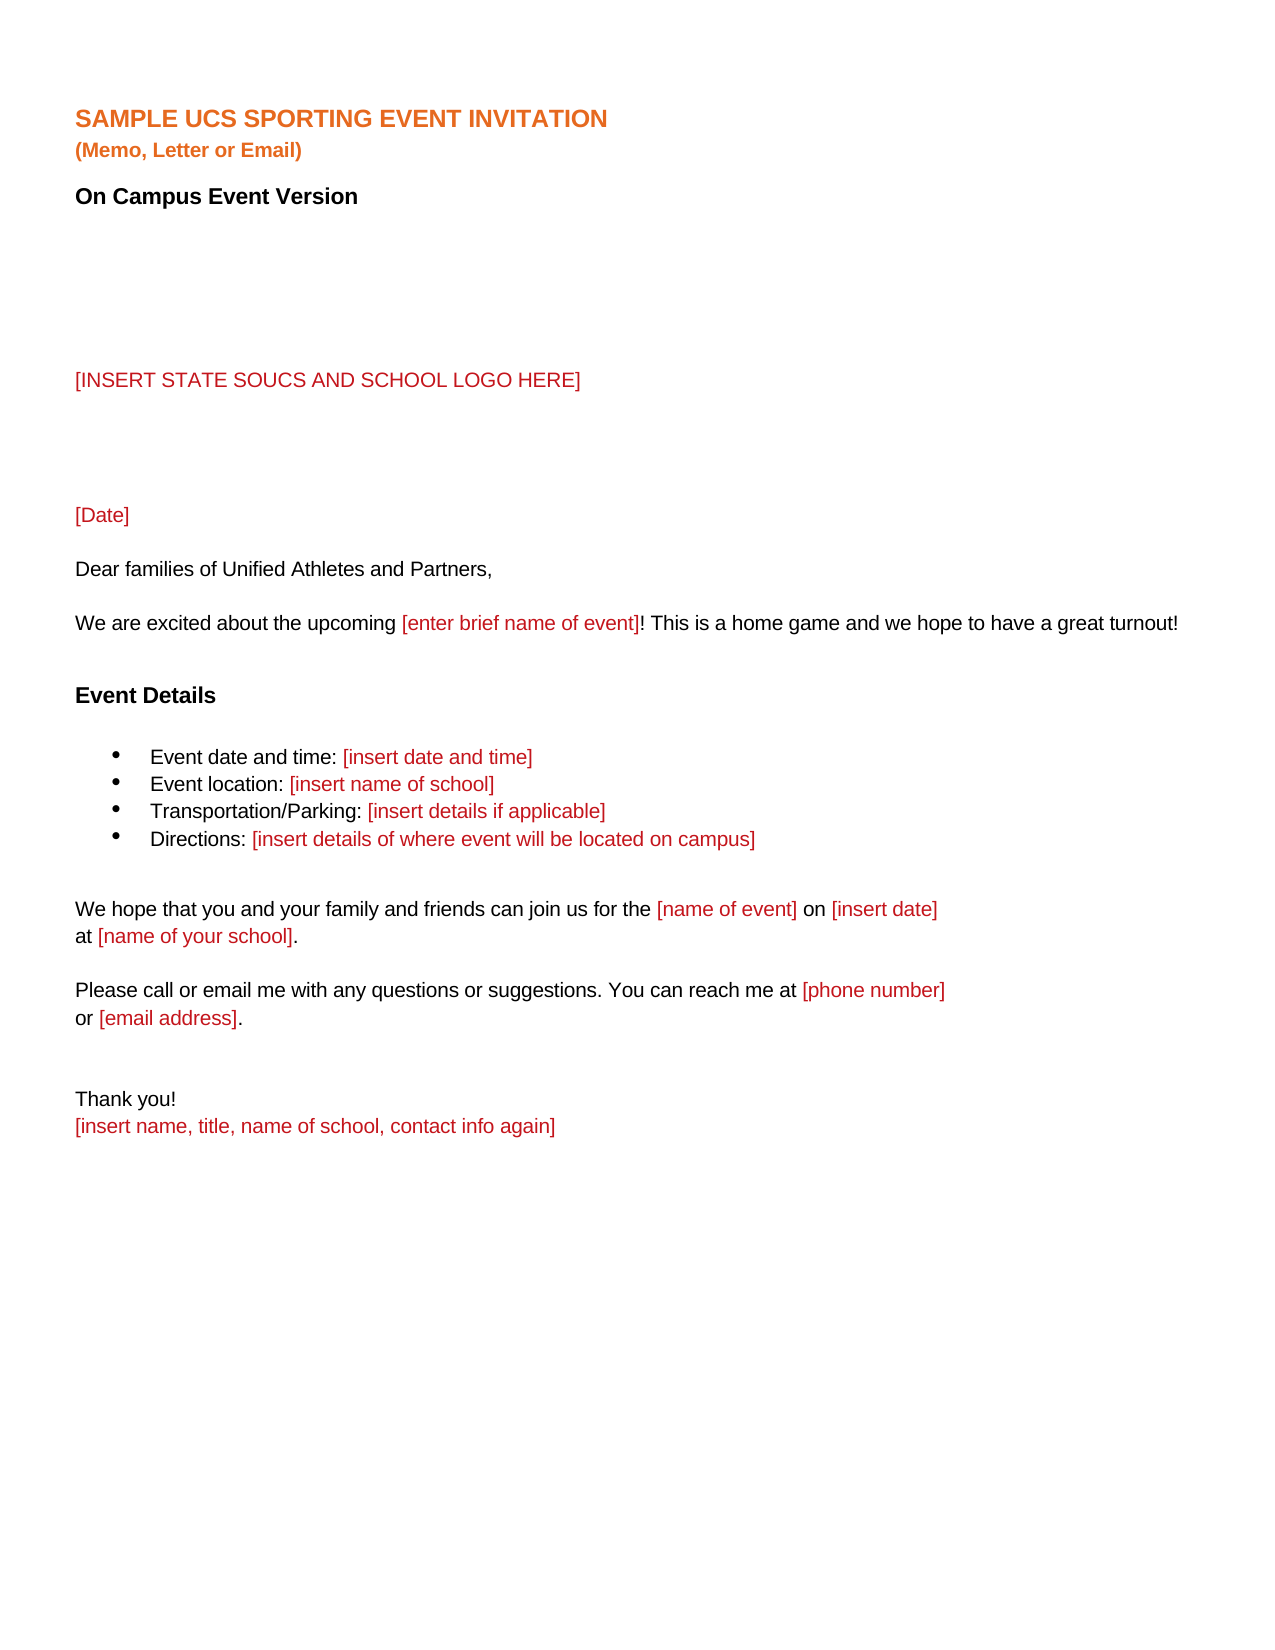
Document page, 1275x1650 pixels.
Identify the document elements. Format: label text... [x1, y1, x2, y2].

text [Date] [75, 500, 1200, 527]
text Thank you! [75, 1083, 1200, 1111]
text We are excited about the upcoming [enter brief name of event]! This is a home game and we hope to have a great turnout! [75, 608, 1200, 635]
list Event date and time: [insert date and time] [112, 742, 1200, 769]
text We hope that you and your family and friends can join us for the [name of event] on [insert date] at [name of your school]. [75, 894, 1200, 948]
text On Campus Event Version [75, 180, 1200, 209]
list Transportation/Parking: [insert details if applicable] [112, 796, 1200, 823]
text Event Details [75, 681, 1200, 742]
text Please call or email me with any questions or suggestions. You can reach me at [phone number] or [email address]. [75, 975, 1200, 1029]
list Directions: [insert details of where event will be located on campus] [112, 823, 1200, 884]
text Dear families of Unified Athletes and Partners, [75, 554, 1200, 581]
text SAMPLE UCS SPORTING EVENT INVITATION (Memo, Letter or Email) [75, 103, 1200, 161]
text [INSERT STATE SOUCS AND SCHOOL LOGO HERE] [75, 364, 1200, 391]
text [insert name, title, name of school, contact info again] [75, 1111, 1200, 1138]
list Event location: [insert name of school] [112, 769, 1200, 796]
